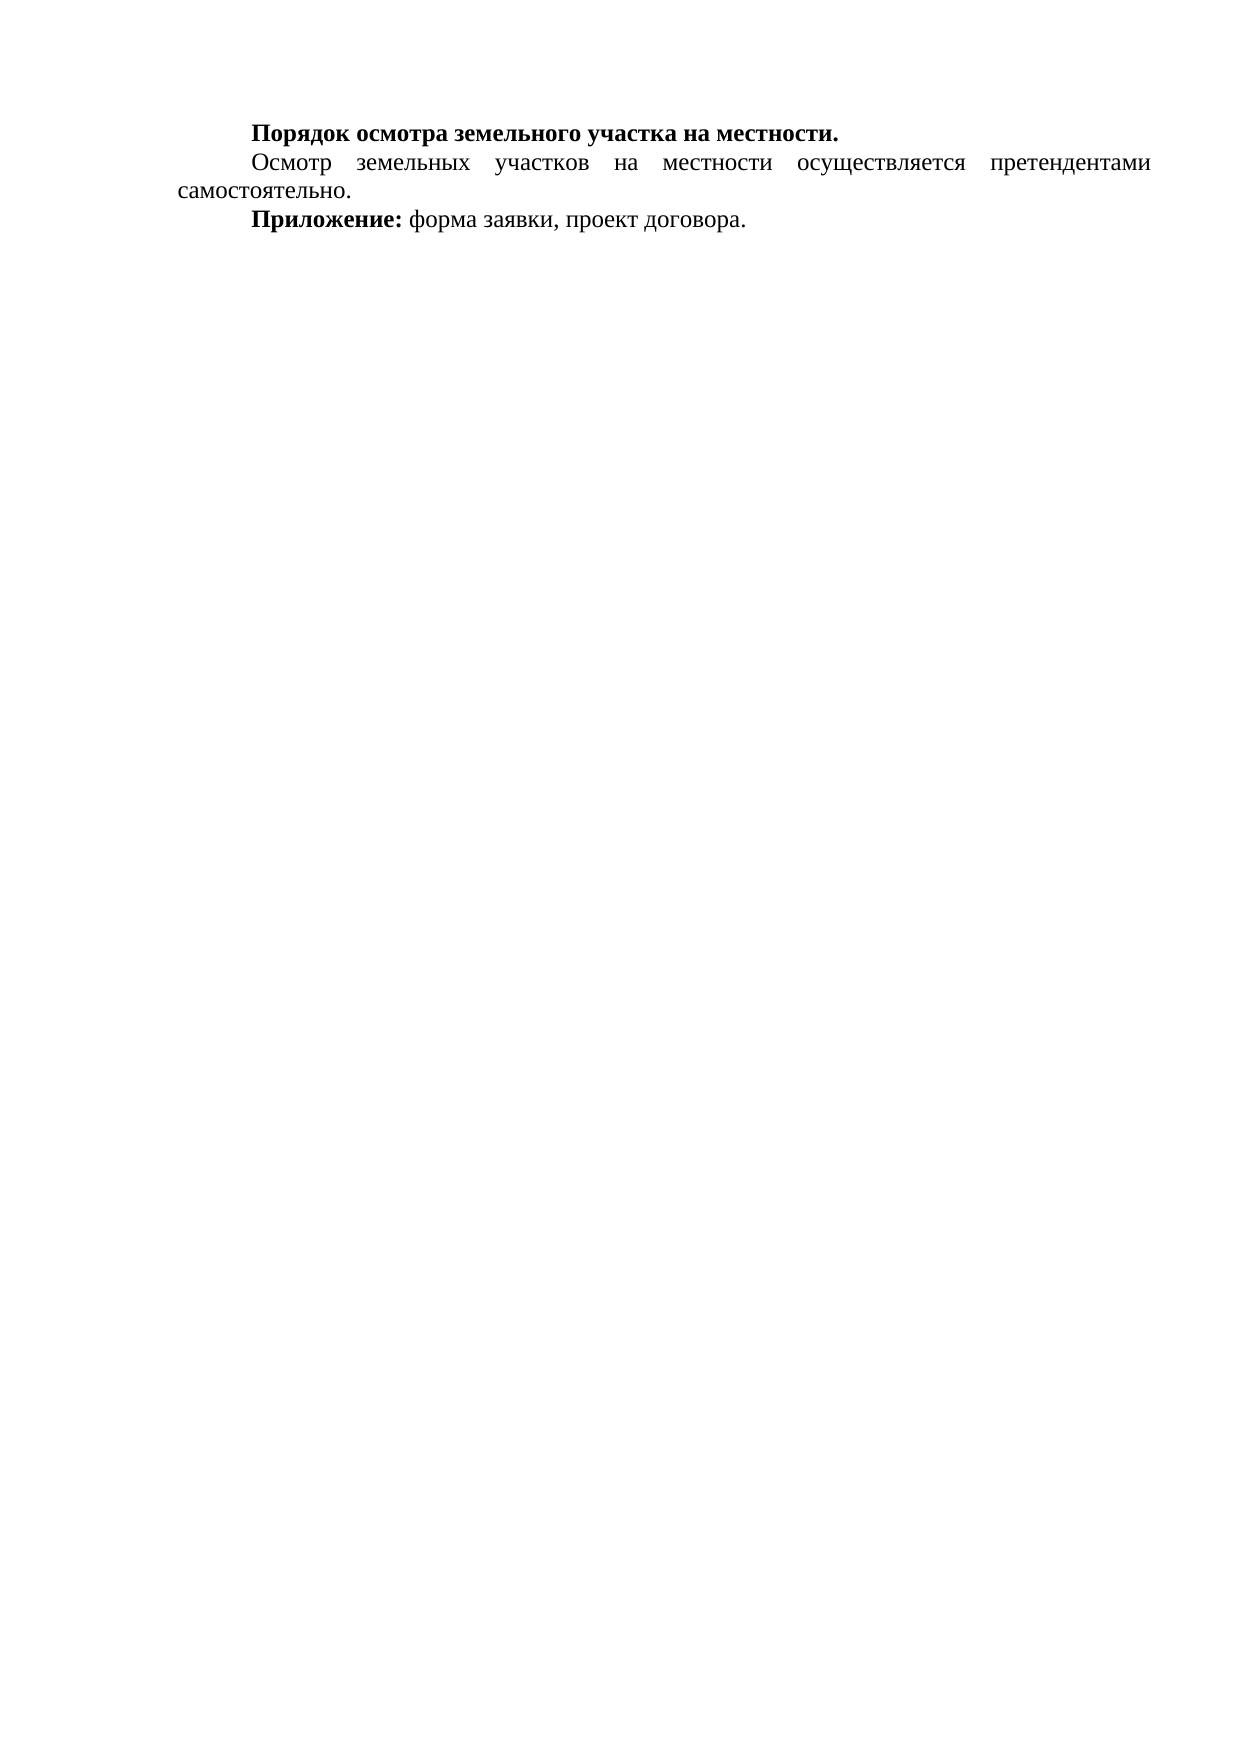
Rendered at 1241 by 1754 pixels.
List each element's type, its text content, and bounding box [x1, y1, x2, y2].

text Порядок осмотра земельного участка на местности. [177, 118, 1152, 147]
text Осмотр земельных участков на местности осуществляется претендентами самостоятельно. [177, 147, 1152, 204]
text Приложение: форма заявки, проект договора. [177, 204, 1152, 233]
